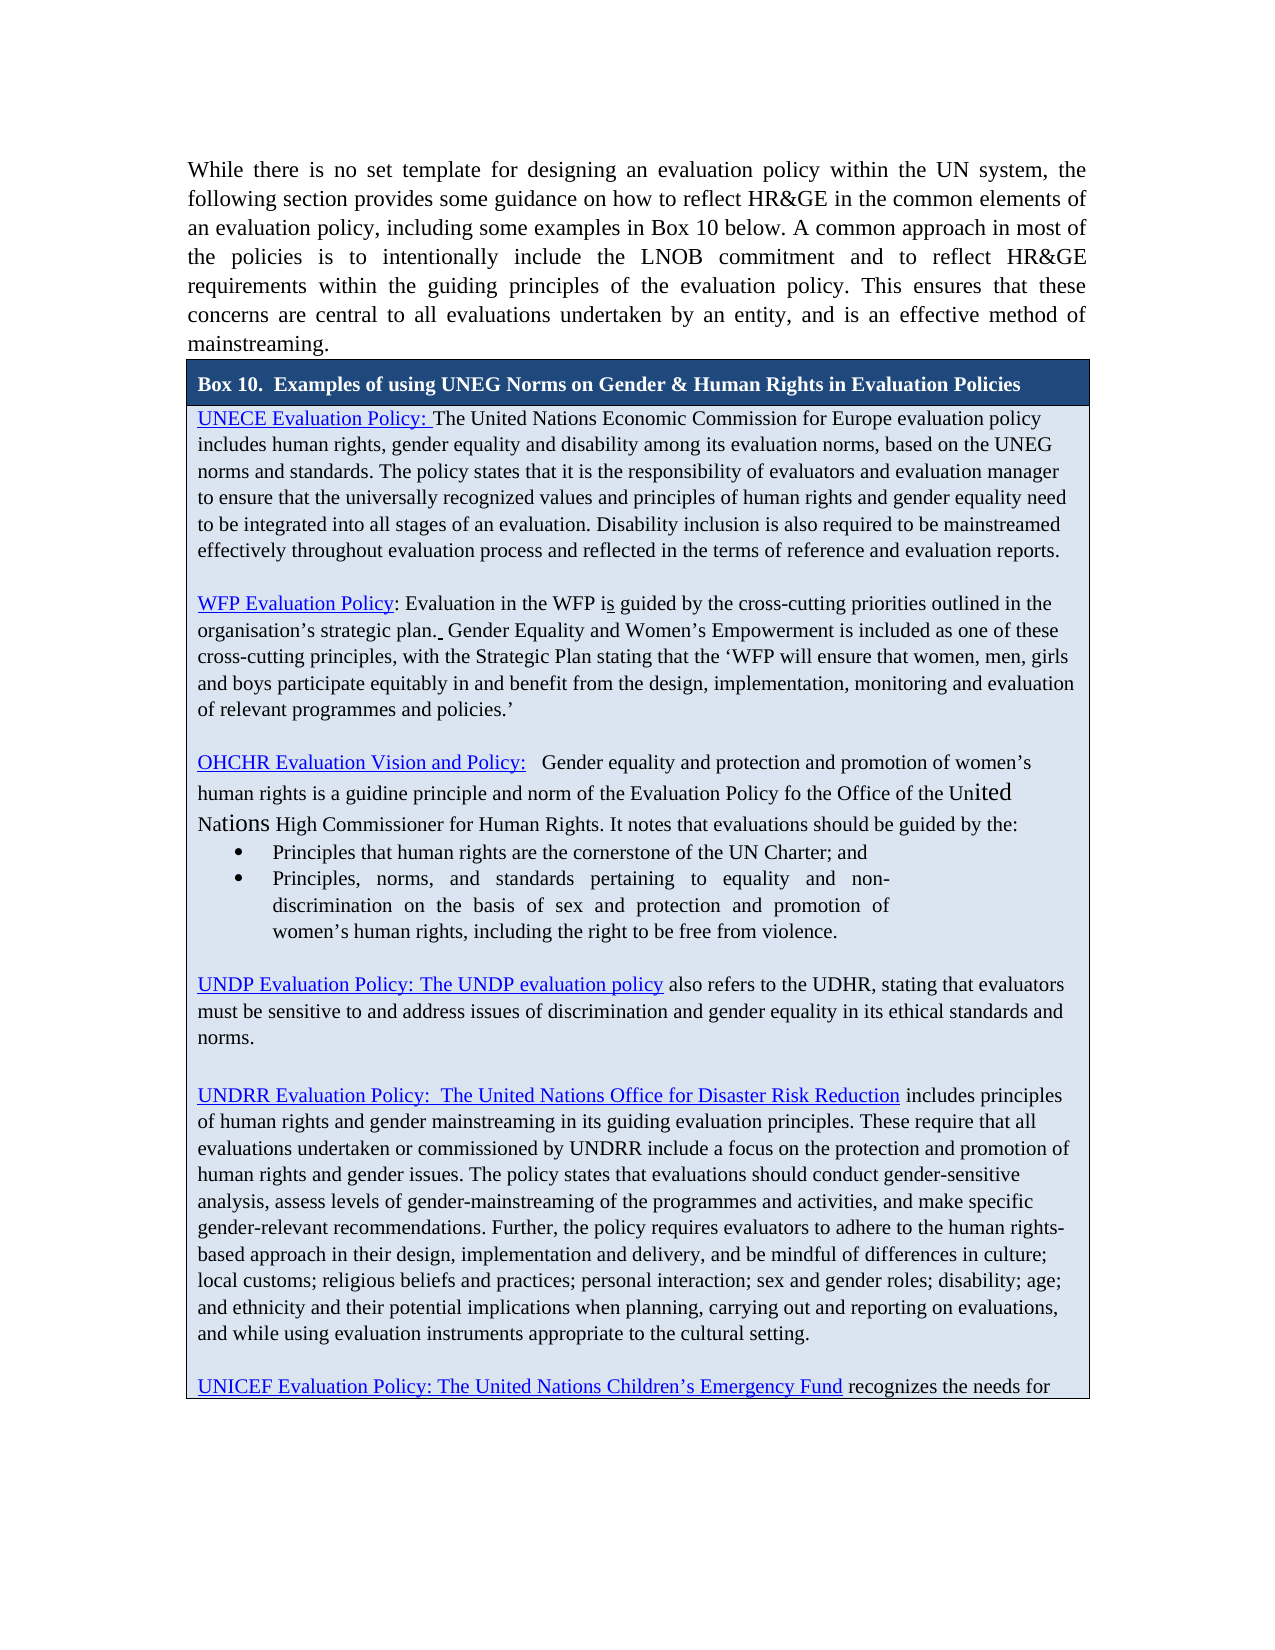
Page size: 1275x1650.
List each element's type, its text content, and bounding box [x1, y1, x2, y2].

list While there is no set template for designing an evaluation policy within the UN system, the following section provides some guidance on how to reflect HR&GE in the common elements of an evaluation policy, including some examples in Box 10 below. A common approach in most of the policies is to intentionally include the LNOB commitment and to reflect HR&GE requirements within the guiding principles of the evaluation policy. This ensures that these concerns are central to all evaluations undertaken by an entity, and is an effective method of mainstreaming. [187, 156, 1088, 356]
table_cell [187, 406, 1089, 1398]
table_header Box 10. Examples of using UNEG Norms on Gender & Human Rights in Evaluation Policies [187, 360, 1089, 405]
